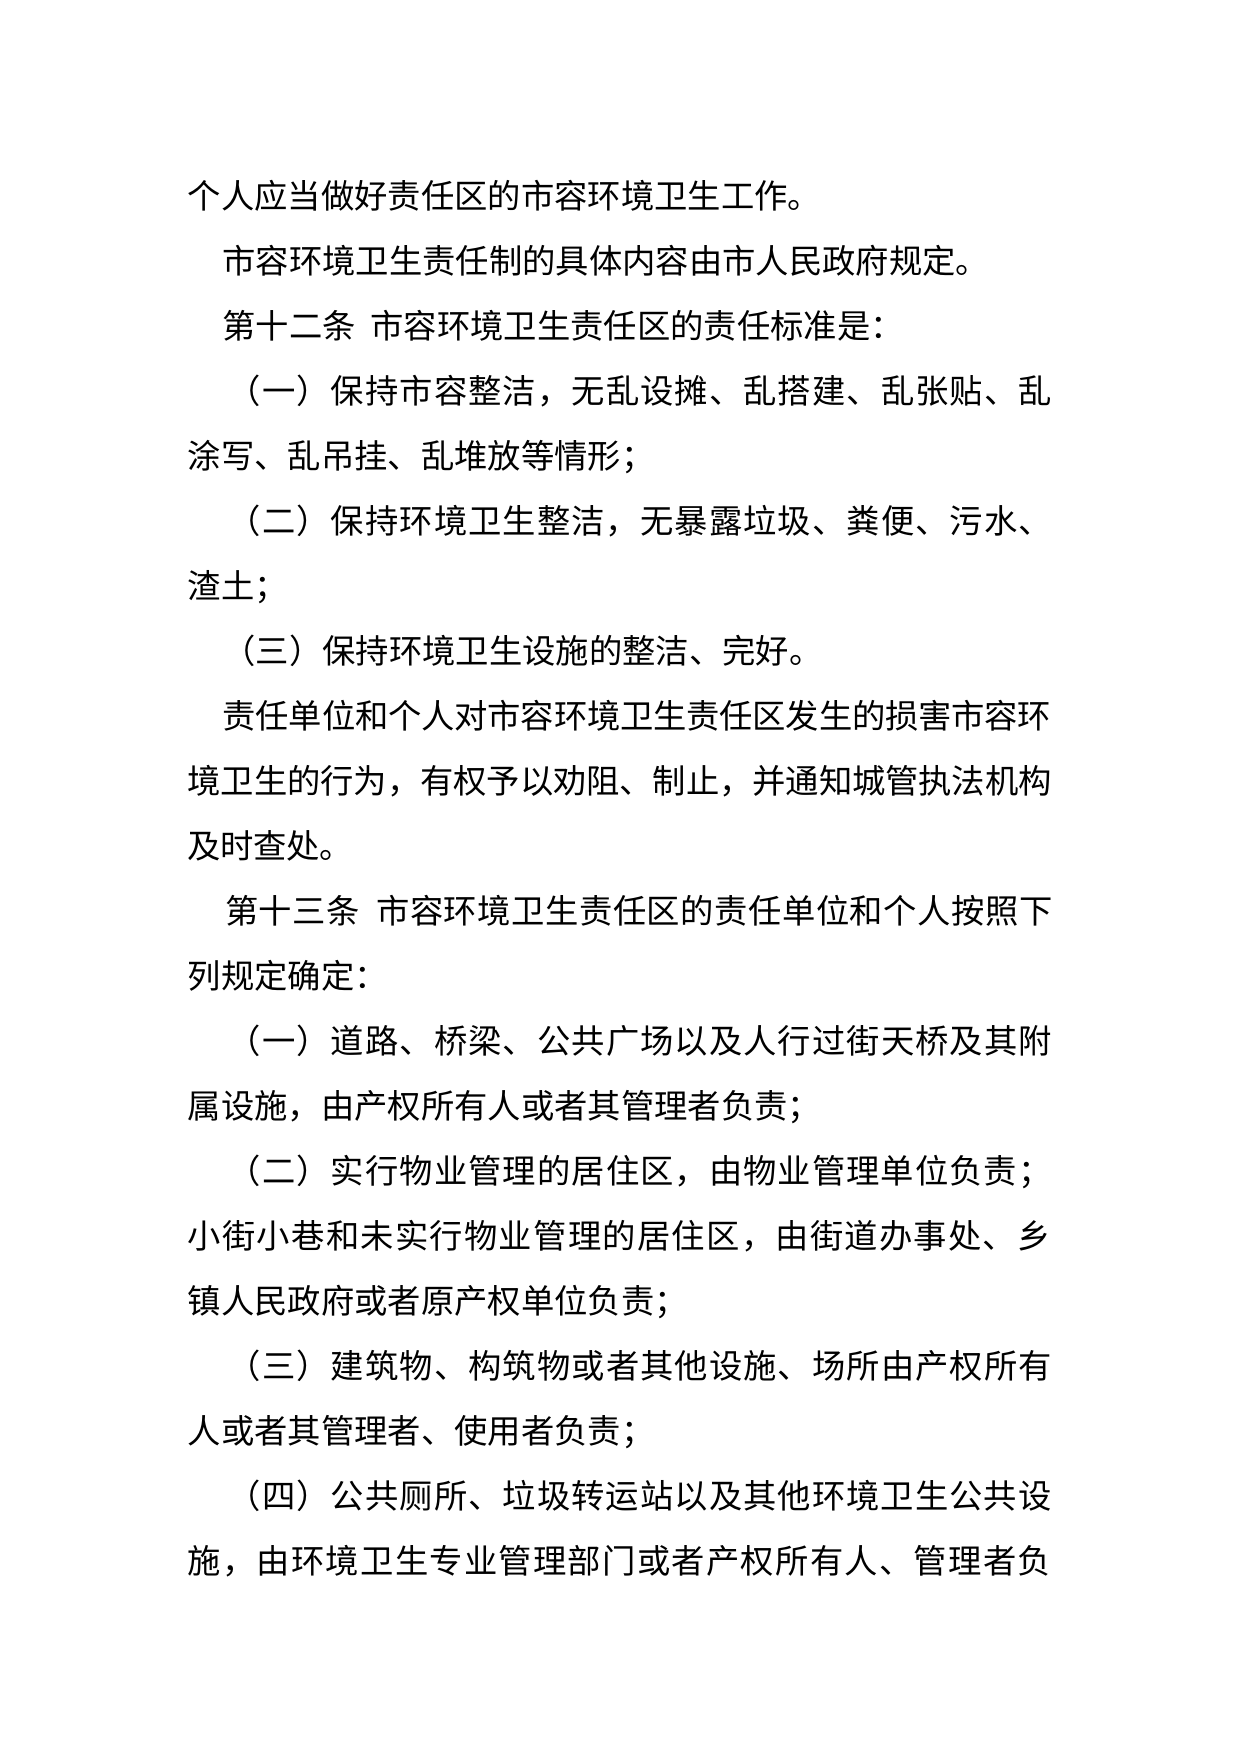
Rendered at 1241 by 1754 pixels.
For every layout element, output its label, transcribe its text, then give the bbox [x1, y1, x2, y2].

text （三）保持环境卫生设施的整洁、完好。 [187, 617, 1053, 682]
text 第十三条 市容环境卫生责任区的责任单位和个人按照下列规定确定： [187, 877, 1053, 1007]
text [187, 1462, 1053, 1592]
text 市容环境卫生责任制的具体内容由市人民政府规定。 [187, 227, 1053, 292]
text （一）道路、桥梁、公共广场以及人行过街天桥及其附属设施，由产权所有人或者其管理者负责； [187, 1007, 1053, 1137]
text （二）实行物业管理的居住区，由物业管理单位负责；小街小巷和未实行物业管理的居住区，由街道办事处、乡镇人民政府或者原产权单位负责； [187, 1137, 1053, 1332]
text （二）保持环境卫生整洁，无暴露垃圾、粪便、污水、渣土； [187, 487, 1053, 617]
text 责任单位和个人对市容环境卫生责任区发生的损害市容环境卫生的行为，有权予以劝阻、制止，并通知城管执法机构及时查处。 [187, 682, 1053, 877]
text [187, 162, 1053, 227]
text （三）建筑物、构筑物或者其他设施、场所由产权所有人或者其管理者、使用者负责； [187, 1332, 1053, 1462]
text （一）保持市容整洁，无乱设摊、乱搭建、乱张贴、乱涂写、乱吊挂、乱堆放等情形； [187, 357, 1053, 487]
text 第十二条 市容环境卫生责任区的责任标准是： [187, 292, 1053, 357]
